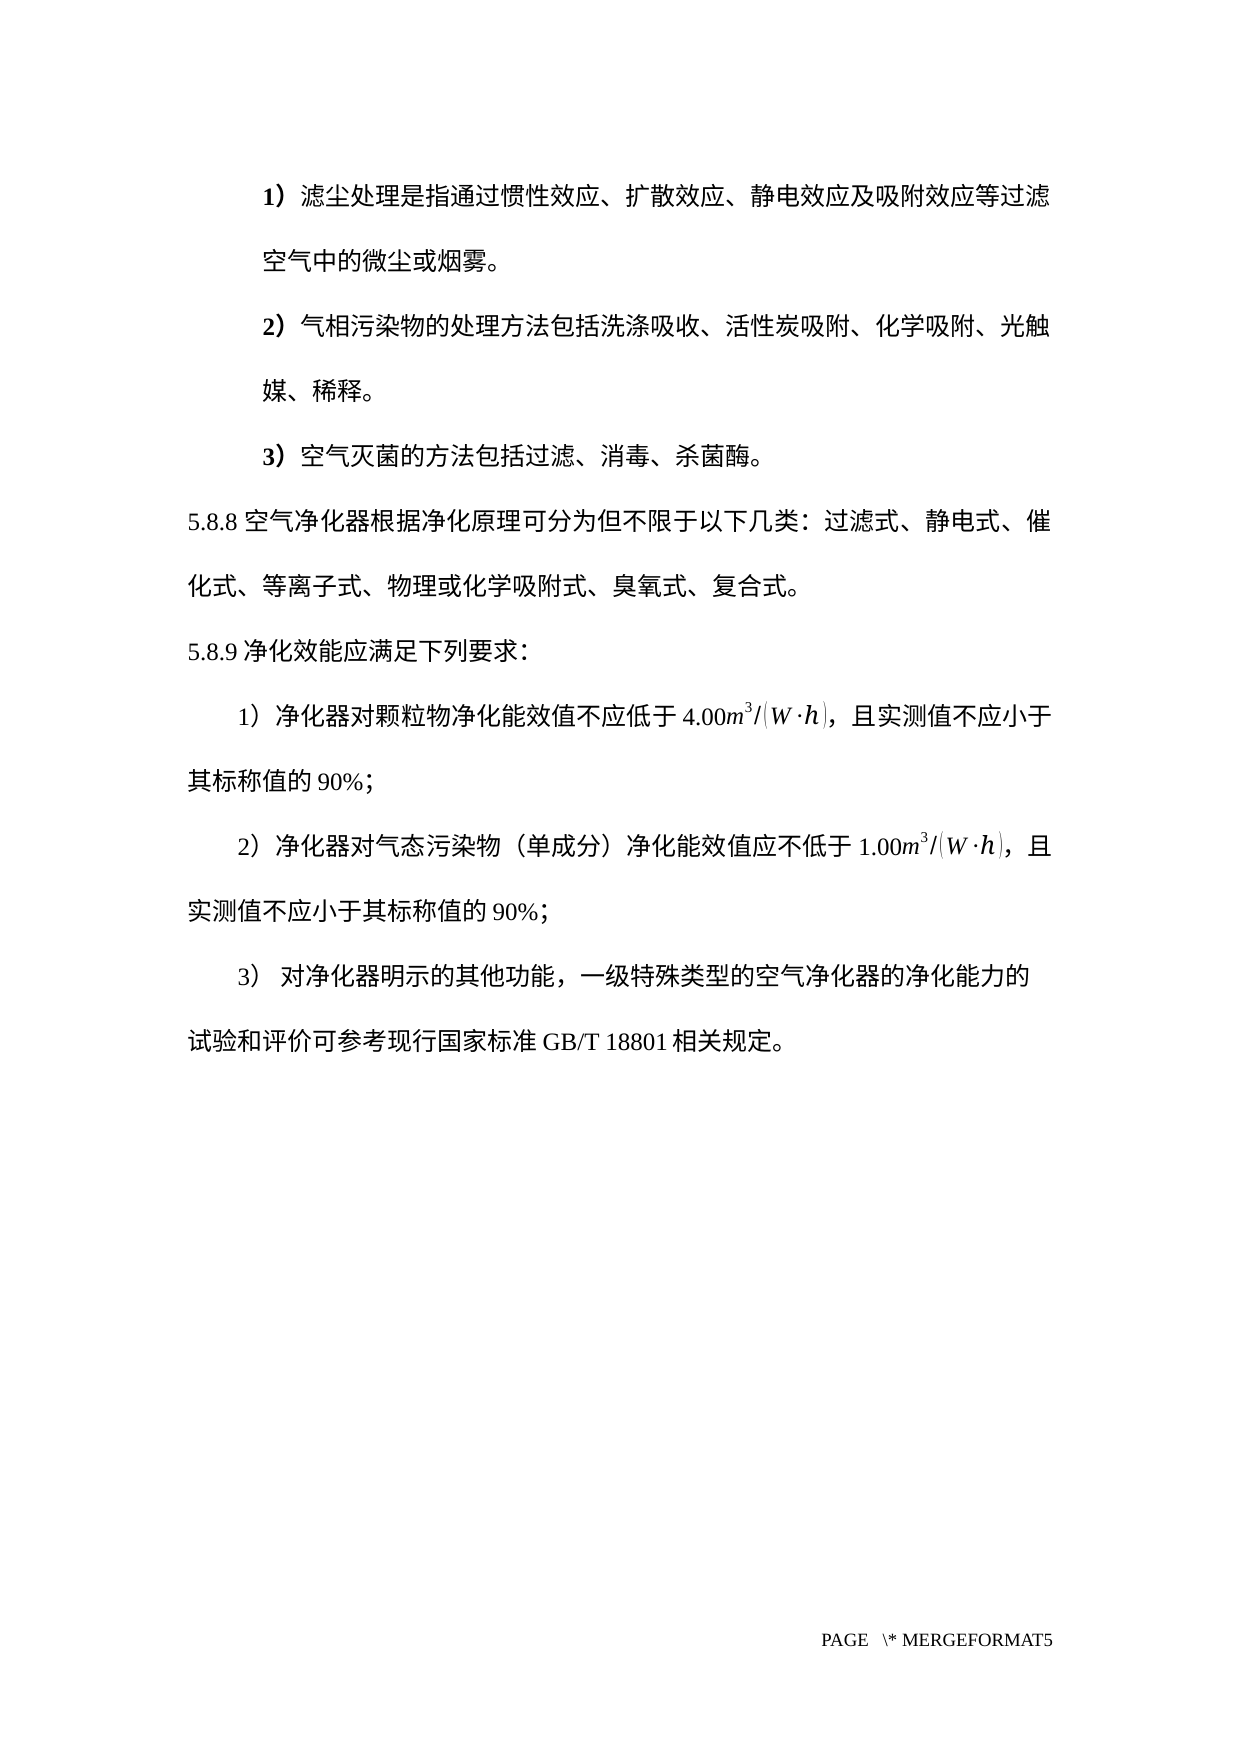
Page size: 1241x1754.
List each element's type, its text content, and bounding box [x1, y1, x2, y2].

text 1）净化器对颗粒物净化能效值不应低于4.00，且实测值不应小于其标称值的90%； [187, 682, 1053, 812]
list 1）滤尘处理是指通过惯性效应、扩散效应、静电效应及吸附效应等过滤空气中的微尘或烟雾。 [262, 162, 1053, 292]
list 3）空气灭菌的方法包括过滤、消毒、杀菌酶。 [262, 422, 1053, 487]
list 2）气相污染物的处理方法包括洗涤吸收、活性炭吸附、化学吸附、光触媒、稀释。 [262, 292, 1053, 422]
list 5.8.8 空气净化器根据净化原理可分为但不限于以下几类：过滤式、静电式、催化式、等离子式、物理或化学吸附式、臭氧式、复合式。 [187, 487, 1053, 617]
text 5.8.9 净化效能应满足下列要求： [187, 617, 1053, 682]
text 2）净化器对气态污染物（单成分）净化能效值应不低于1.00，且实测值不应小于其标称值的90%； [187, 812, 1053, 942]
text 3） 对净化器明示的其他功能，一级特殊类型的空气净化器的净化能力的试验和评价可参考现行国家标准GB/T 18801相关规定。 [187, 942, 1053, 1072]
